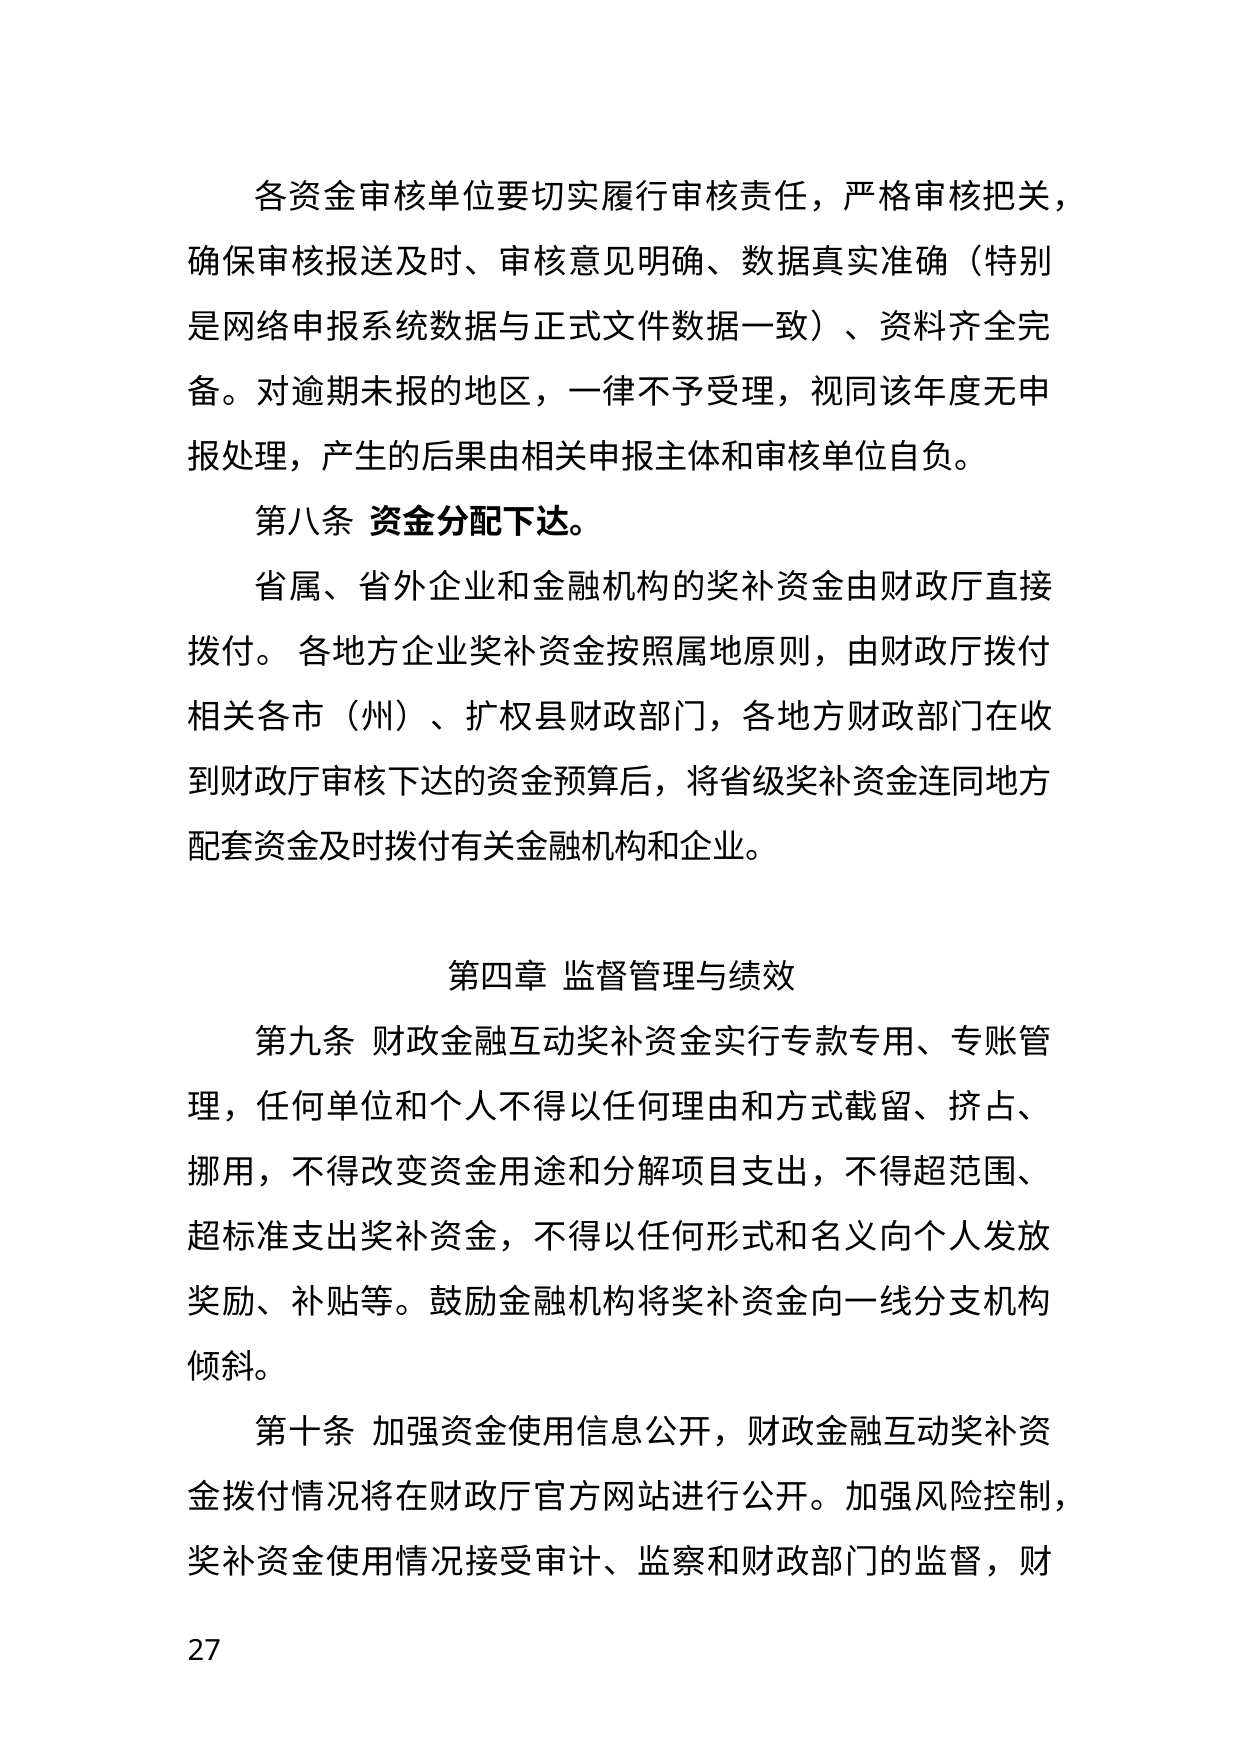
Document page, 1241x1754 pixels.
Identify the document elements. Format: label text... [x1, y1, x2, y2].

text 第四章 监督管理与绩效 [187, 942, 1053, 1007]
text 各资金审核单位要切实履行审核责任，严格审核把关，确保审核报送及时、审核意见明确、数据真实准确（特别是网络申报系统数据与正式文件数据一致）、资料齐全完备。对逾期未报的地区，一律不予受理，视同该年度无申报处理，产生的后果由相关申报主体和审核单位自负。 [187, 162, 1053, 487]
text 省属、省外企业和金融机构的奖补资金由财政厅直接拨付。 各地方企业奖补资金按照属地原则，由财政厅拨付相关各市（州）、扩权县财政部门，各地方财政部门在收到财政厅审核下达的资金预算后，将省级奖补资金连同地方配套资金及时拨付有关金融机构和企业。 [187, 552, 1053, 877]
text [187, 1397, 1053, 1592]
text 第八条 资金分配下达。 [187, 487, 1053, 552]
text 第九条 财政金融互动奖补资金实行专款专用、专账管理，任何单位和个人不得以任何理由和方式截留、挤占、挪用，不得改变资金用途和分解项目支出，不得超范围、超标准支出奖补资金，不得以任何形式和名义向个人发放奖励、补贴等。鼓励金融机构将奖补资金向一线分支机构倾斜。 [187, 1007, 1053, 1397]
